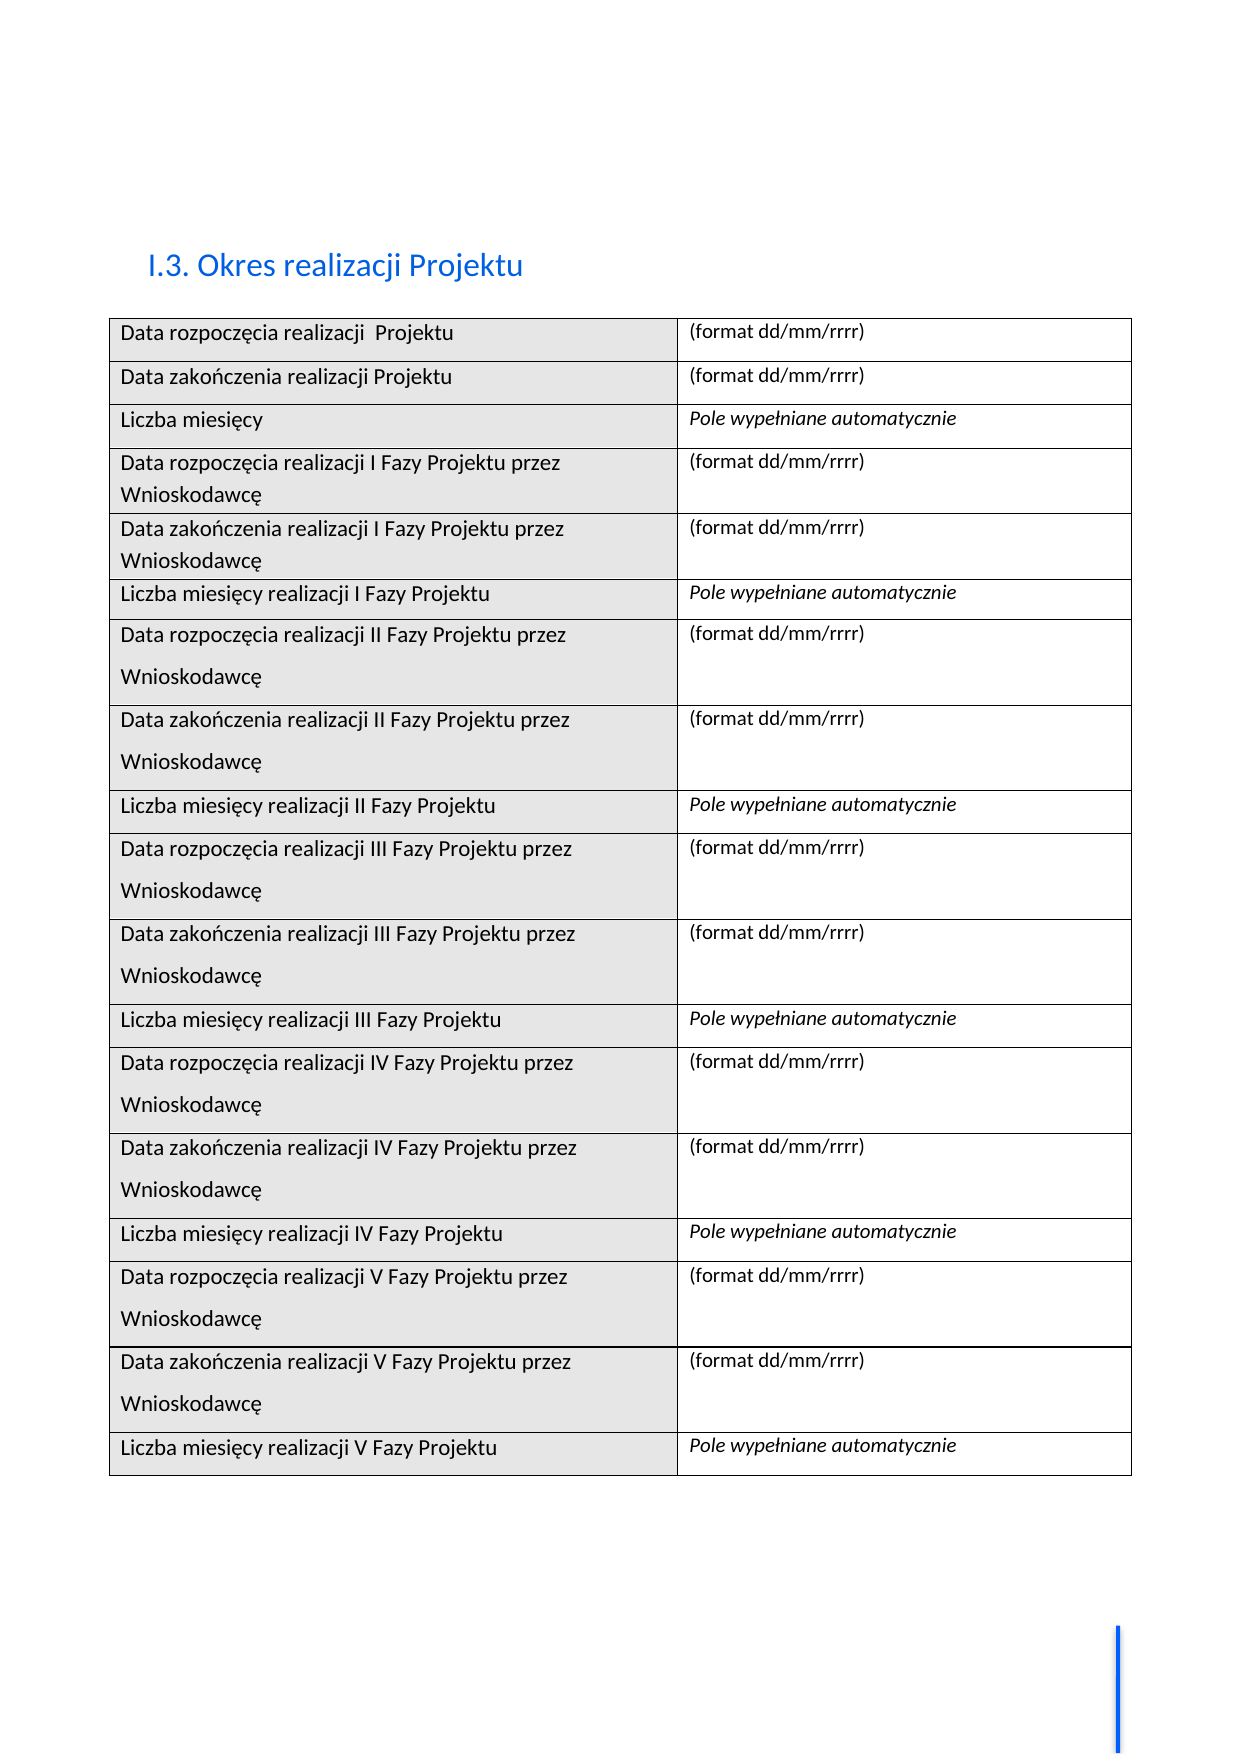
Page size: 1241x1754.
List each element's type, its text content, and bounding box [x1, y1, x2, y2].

table_cell Liczba miesięcy realizacji V Fazy Projektu [110, 1433, 677, 1475]
table_cell (format dd/mm/rrrr) [678, 449, 1131, 513]
table_cell (format dd/mm/rrrr) [678, 920, 1131, 1004]
table_cell Data rozpoczęcia realizacji III Fazy Projektu przez Wnioskodawcę [110, 834, 677, 918]
text I.3. Okres realizacji Projektu [148, 244, 1093, 284]
table_cell Pole wypełniane automatycznie [678, 1433, 1131, 1475]
table_cell Data rozpoczęcia realizacji I Fazy Projektu przez Wnioskodawcę [110, 449, 677, 513]
table_cell Data zakończenia realizacji IV Fazy Projektu przez Wnioskodawcę [110, 1134, 677, 1218]
table_cell Pole wypełniane automatycznie [678, 791, 1131, 833]
table_cell (format dd/mm/rrrr) [678, 620, 1131, 704]
table_cell (format dd/mm/rrrr) [678, 1134, 1131, 1218]
table_cell Data zakończenia realizacji I Fazy Projektu przez Wnioskodawcę [110, 514, 677, 578]
table_cell Data zakończenia realizacji Projektu [110, 362, 677, 404]
table_cell Pole wypełniane automatycznie [678, 1219, 1131, 1261]
table_cell Liczba miesięcy realizacji II Fazy Projektu [110, 791, 677, 833]
table_cell Data rozpoczęcia realizacji IV Fazy Projektu przez Wnioskodawcę [110, 1048, 677, 1132]
table_cell (format dd/mm/rrrr) [678, 514, 1131, 578]
table_cell Liczba miesięcy realizacji III Fazy Projektu [110, 1005, 677, 1047]
table_cell Liczba miesięcy [110, 405, 677, 447]
table_cell Data zakończenia realizacji III Fazy Projektu przez Wnioskodawcę [110, 920, 677, 1004]
table_cell Data zakończenia realizacji II Fazy Projektu przez Wnioskodawcę [110, 706, 677, 790]
table_cell (format dd/mm/rrrr) [678, 362, 1131, 404]
table_cell Pole wypełniane automatycznie [678, 1005, 1131, 1047]
table_cell Data zakończenia realizacji V Fazy Projektu przez Wnioskodawcę [110, 1348, 677, 1432]
table_cell (format dd/mm/rrrr) [678, 1348, 1131, 1432]
table_cell Data rozpoczęcia realizacji II Fazy Projektu przez Wnioskodawcę [110, 620, 677, 704]
table_cell Liczba miesięcy realizacji IV Fazy Projektu [110, 1219, 677, 1261]
table_cell Pole wypełniane automatycznie [678, 580, 1131, 619]
table_cell (format dd/mm/rrrr) [678, 706, 1131, 790]
table_cell (format dd/mm/rrrr) [678, 834, 1131, 918]
table_cell Liczba miesięcy realizacji I Fazy Projektu [110, 580, 677, 619]
table_header (format dd/mm/rrrr) [678, 319, 1131, 361]
table_header Data rozpoczęcia realizacji Projektu [110, 319, 677, 361]
table_cell (format dd/mm/rrrr) [678, 1048, 1131, 1132]
table_cell Pole wypełniane automatycznie [678, 405, 1131, 447]
table_cell (format dd/mm/rrrr) [678, 1262, 1131, 1346]
table_cell Data rozpoczęcia realizacji V Fazy Projektu przez Wnioskodawcę [110, 1262, 677, 1346]
